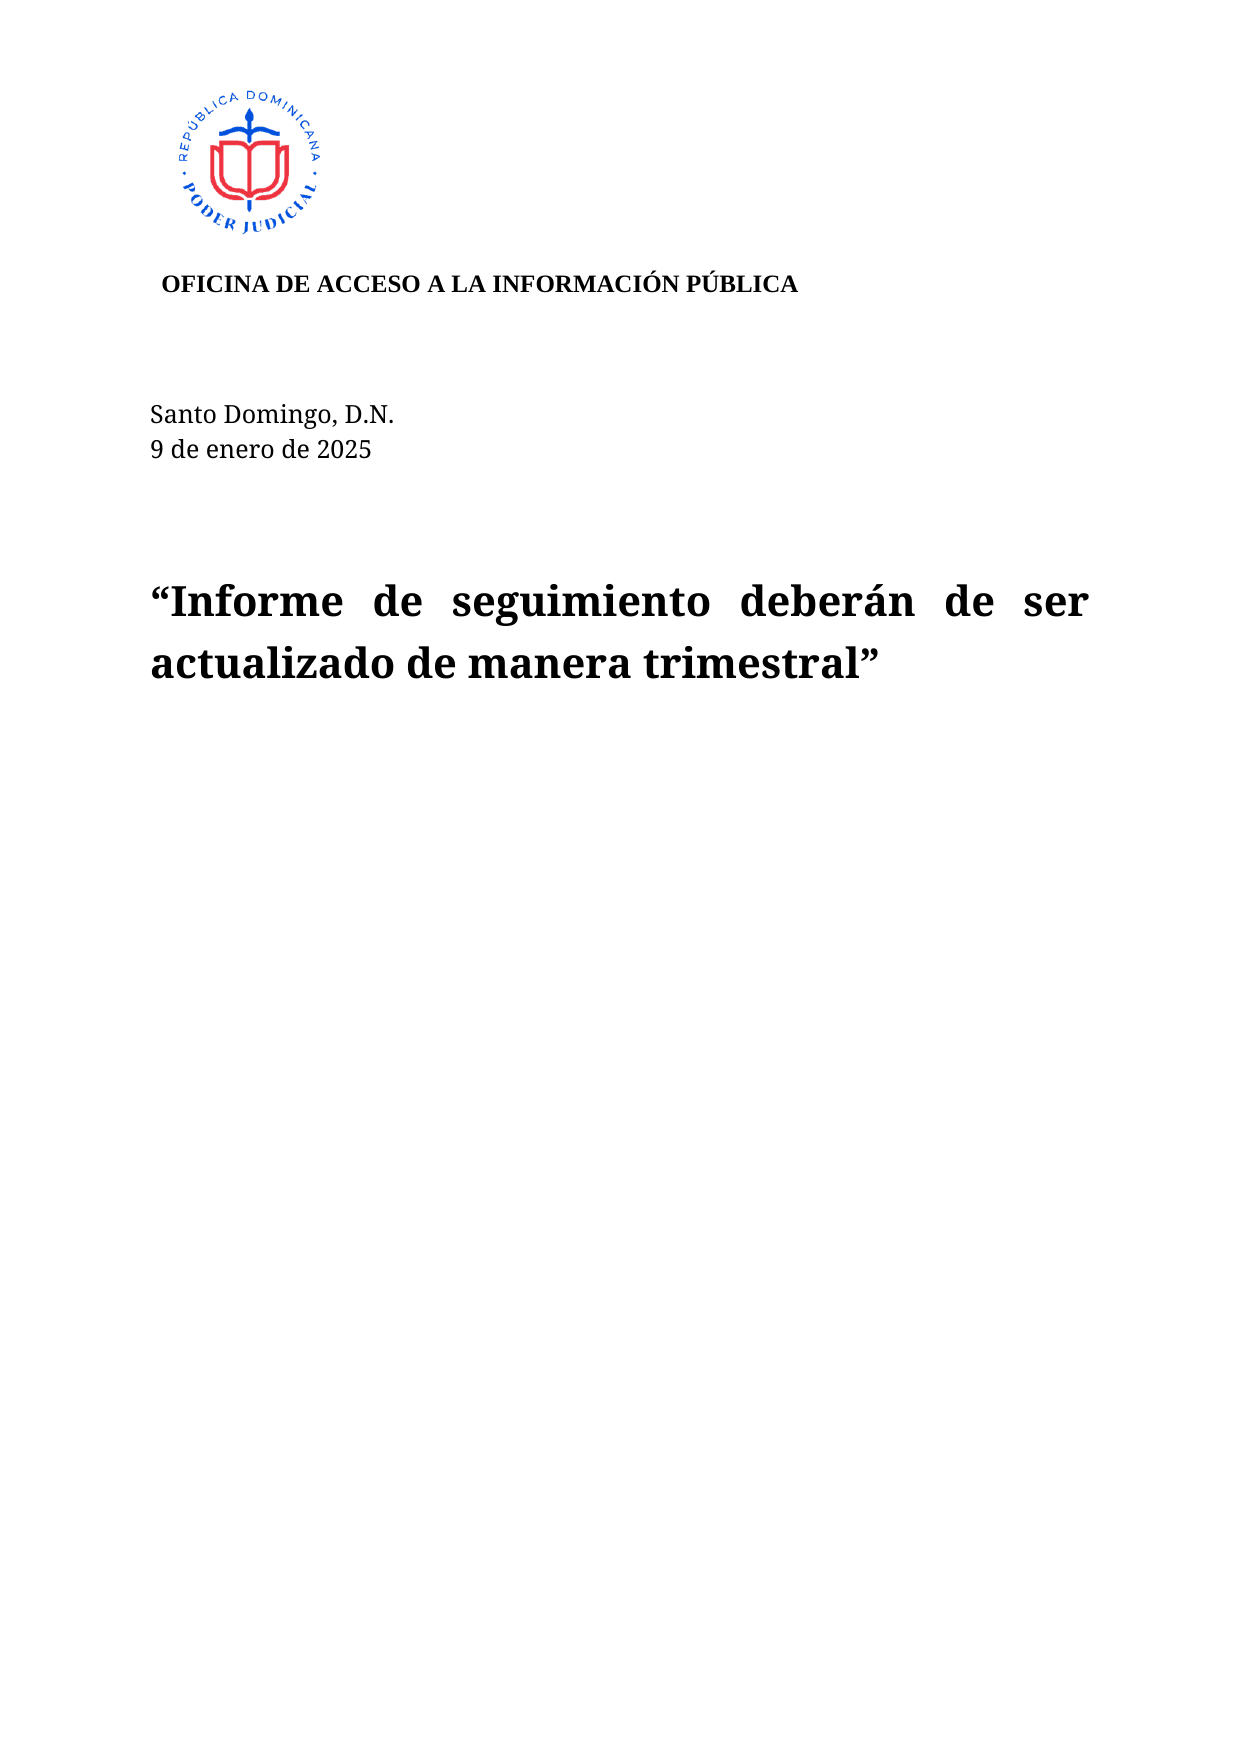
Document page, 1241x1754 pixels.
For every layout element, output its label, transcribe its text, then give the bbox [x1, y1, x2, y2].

text Santo Domingo, D.N. [150, 397, 1090, 431]
picture [161, 75, 337, 250]
text “Informe de seguimiento deberán de ser actualizado de manera trimestral” [150, 572, 1090, 690]
text 9 de enero de 2025 [150, 431, 1090, 465]
